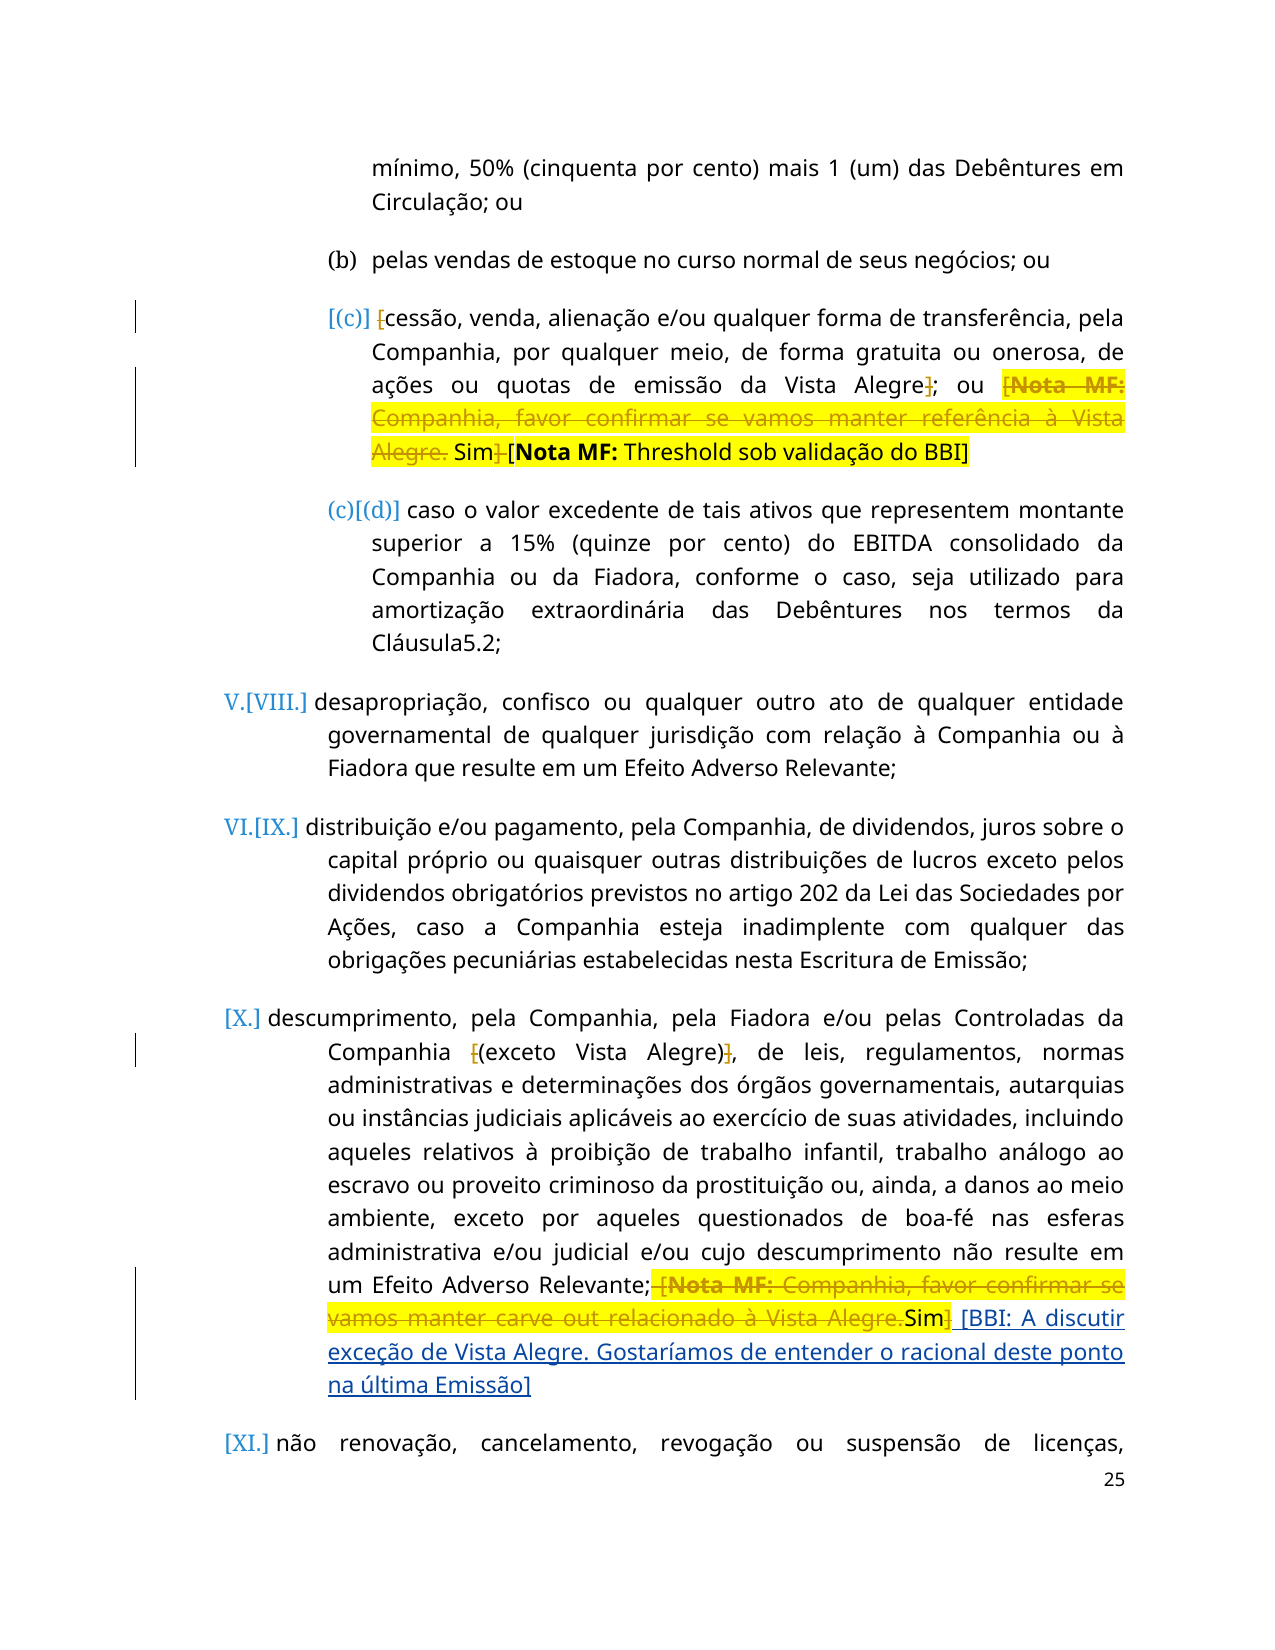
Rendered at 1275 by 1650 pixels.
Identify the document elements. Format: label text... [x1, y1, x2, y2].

list descumprimento, pela Companhia, pela Fiadora e/ou pelas Controladas da Companhia (exceto Vista Alegre), de leis, regulamentos, normas administrativas e determinações dos órgãos governamentais, autarquias ou instâncias judiciais aplicáveis ao exercício de suas atividades, incluindo aqueles relativos à proibição de trabalho infantil, trabalho análogo ao escravo ou proveito criminoso da prostituição ou, ainda, a danos ao meio ambiente, exceto por aqueles questionados de boa-fé nas esferas administrativa e/ou judicial e/ou cujo descumprimento não resulte em um Efeito Adverso Relevante; [224, 1000, 1125, 1400]
list desapropriação, confisco ou qualquer outro ato de qualquer entidade governamental de qualquer jurisdição com relação à Companhia ou à Fiadora que resulte em um Efeito Adverso Relevante; [224, 683, 1125, 783]
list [224, 1425, 1125, 1458]
list caso o valor excedente de tais ativos que representem montante superior a 15% (quinze por cento) do EBITDA consolidado da Companhia ou da Fiadora, conforme o caso, seja utilizado para amortização extraordinária das Debêntures nos termos da Cláusula5.2; [327, 492, 1125, 658]
list pelas vendas de estoque no curso normal de seus negócios; ou [327, 242, 1125, 275]
list distribuição e/ou pagamento, pela Companhia, de dividendos, juros sobre o capital próprio ou quaisquer outras distribuições de lucros exceto pelos dividendos obrigatórios previstos no artigo 202 da Lei das Sociedades por Ações, caso a Companhia esteja inadimplente com qualquer das obrigações pecuniárias estabelecidas nesta Escritura de Emissão; [224, 808, 1125, 975]
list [327, 150, 1125, 217]
list cessão, venda, alienação e/ou qualquer forma de transferência, pela Companhia, por qualquer meio, de forma gratuita ou onerosa, de ações ou quotas de emissão da Vista Alegre; ou [Nota MF: Threshold sob validação do BBI] [327, 300, 1125, 467]
